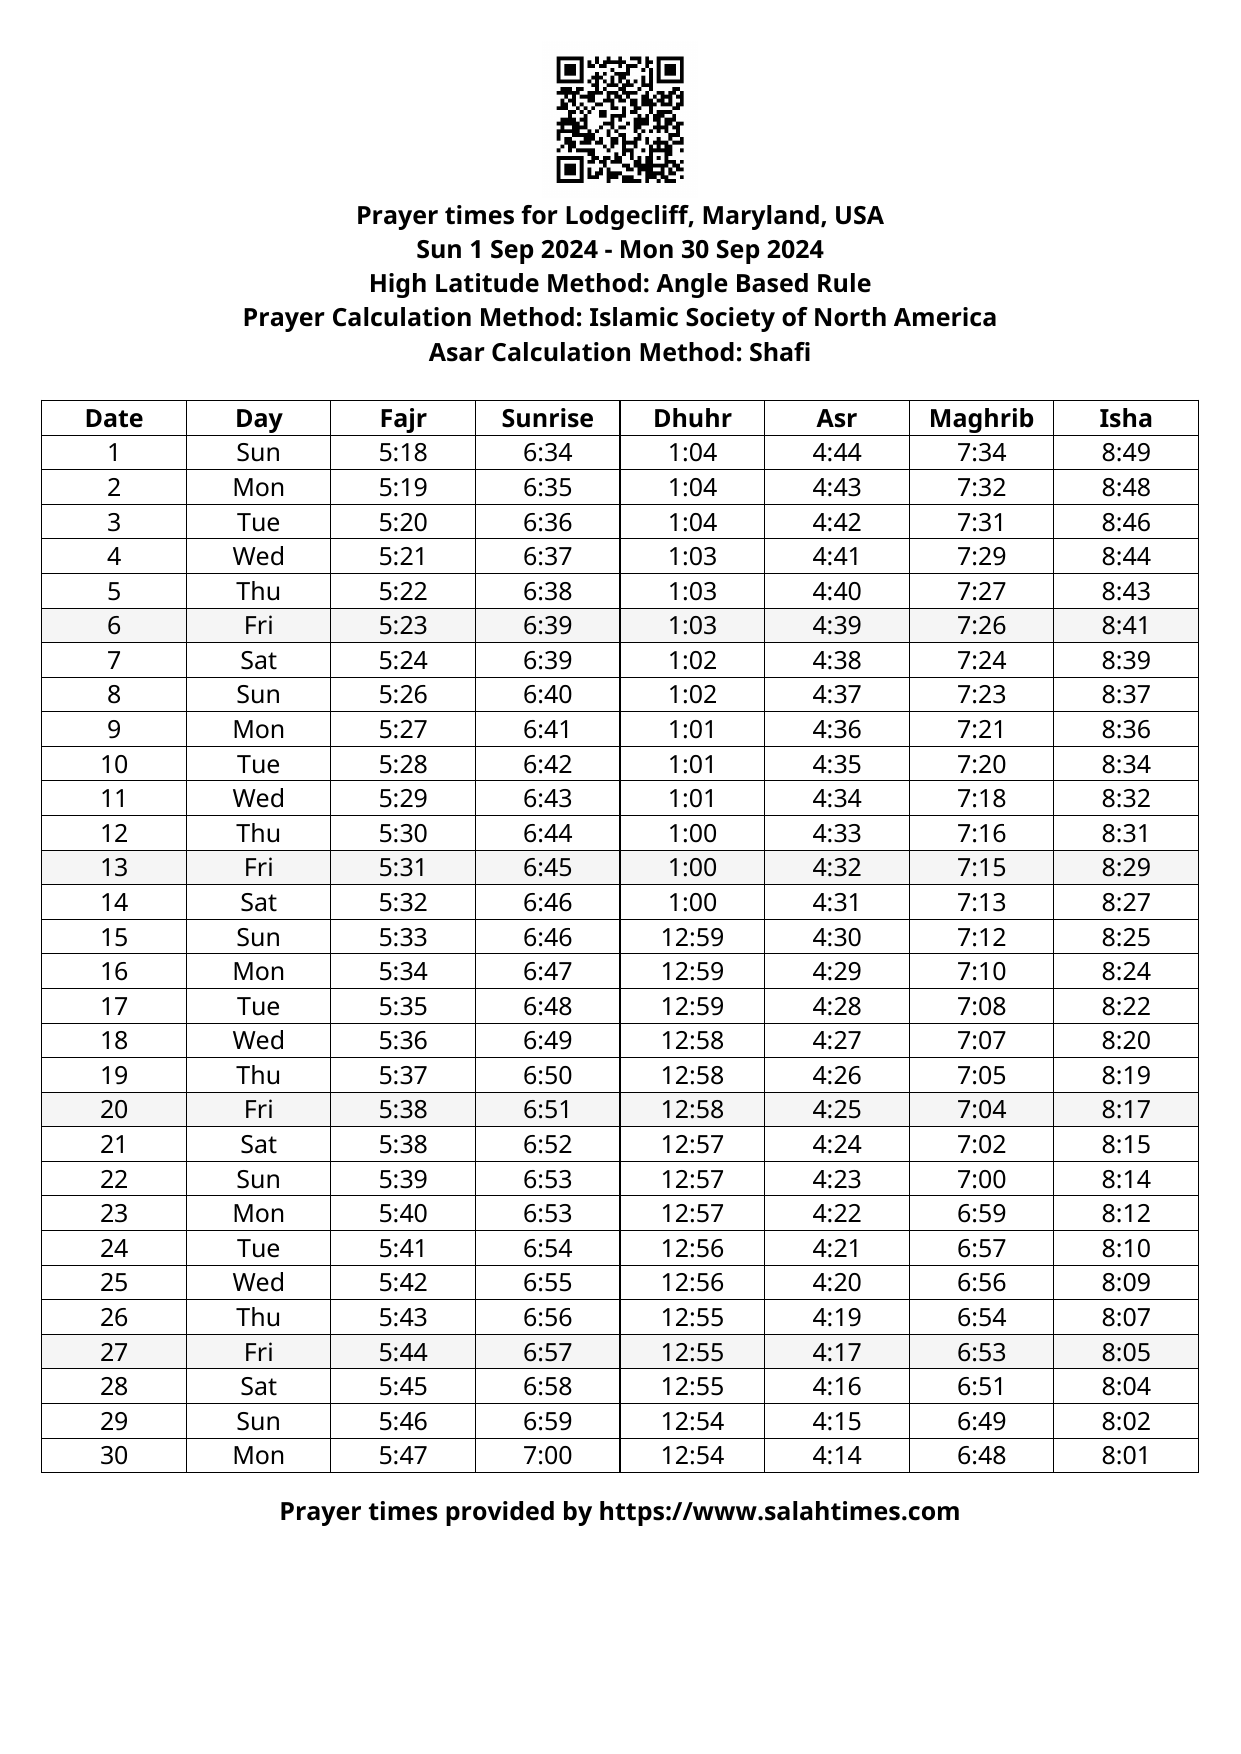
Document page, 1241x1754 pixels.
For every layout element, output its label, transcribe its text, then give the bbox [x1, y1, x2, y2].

table_cell 6:44 [476, 816, 619, 849]
table_cell 12:59 [621, 989, 764, 1022]
table_cell 7:21 [910, 712, 1053, 746]
table_cell 8:31 [1054, 816, 1198, 849]
table_cell 4:31 [765, 885, 909, 919]
table_cell 20 [42, 1093, 186, 1126]
table_cell 3 [42, 505, 186, 538]
table_cell 4:40 [765, 574, 909, 607]
table_cell 4:29 [765, 954, 909, 988]
table_cell 5:44 [331, 1335, 475, 1368]
table_cell 6:59 [476, 1404, 619, 1437]
table_cell 7:34 [910, 436, 1053, 469]
table_header Isha [1054, 401, 1198, 434]
table_cell 5:32 [331, 885, 475, 919]
table_cell 4 [42, 539, 186, 573]
text Sun 1 Sep 2024 - Mon 30 Sep 2024 [42, 232, 1198, 266]
table_cell Sat [187, 1369, 330, 1403]
table_cell 4:34 [765, 781, 909, 815]
table_cell 7:23 [910, 678, 1053, 711]
table_cell 26 [42, 1300, 186, 1334]
table_cell 8:24 [1054, 954, 1198, 988]
text Prayer times provided by https://www.salahtimes.com [42, 1494, 1198, 1528]
table_cell 4:36 [765, 712, 909, 746]
table_cell 1:03 [621, 539, 764, 573]
table_cell 4:22 [765, 1196, 909, 1230]
table_cell 1:03 [621, 609, 764, 642]
table_cell 7:00 [476, 1439, 619, 1472]
table_cell 8:22 [1054, 989, 1198, 1022]
table_cell 12:55 [621, 1335, 764, 1368]
table_cell 5:18 [331, 436, 475, 469]
table_cell 5:27 [331, 712, 475, 746]
table_cell 6:50 [476, 1058, 619, 1092]
table_cell 6:48 [476, 989, 619, 1022]
table_cell 12:56 [621, 1266, 764, 1299]
table_cell 5:39 [331, 1162, 475, 1195]
table_cell 7:02 [910, 1127, 1053, 1161]
table_cell 7:00 [910, 1162, 1053, 1195]
table_cell 5 [42, 574, 186, 607]
table_cell 7:12 [910, 920, 1053, 953]
table_cell 7:32 [910, 470, 1053, 504]
table_cell 4:28 [765, 989, 909, 1022]
table_cell 5:33 [331, 920, 475, 953]
table_cell 8:49 [1054, 436, 1198, 469]
table_cell 29 [42, 1404, 186, 1437]
table_cell 8:37 [1054, 678, 1198, 711]
table_cell 8:32 [1054, 781, 1198, 815]
table_cell 6:35 [476, 470, 619, 504]
table_cell 12:56 [621, 1231, 764, 1264]
table_cell 6:53 [476, 1162, 619, 1195]
table_cell 6:49 [476, 1024, 619, 1057]
table_cell 6:39 [476, 643, 619, 677]
table_cell Fri [187, 1093, 330, 1126]
table_cell 12:54 [621, 1439, 764, 1472]
text Prayer Calculation Method: Islamic Society of North America [42, 300, 1198, 334]
table_cell Thu [187, 1300, 330, 1334]
table_cell 12:57 [621, 1162, 764, 1195]
table_cell 8 [42, 678, 186, 711]
table_cell 8:19 [1054, 1058, 1198, 1092]
table_cell 7:10 [910, 954, 1053, 988]
table_cell 4:17 [765, 1335, 909, 1368]
table_cell 6:56 [910, 1266, 1053, 1299]
table_cell 6:57 [910, 1231, 1053, 1264]
table_cell 4:21 [765, 1231, 909, 1264]
table_cell 4:25 [765, 1093, 909, 1126]
table_cell Thu [187, 816, 330, 849]
table_cell 1:01 [621, 781, 764, 815]
table_cell 5:34 [331, 954, 475, 988]
table_cell 27 [42, 1335, 186, 1368]
table_cell 4:30 [765, 920, 909, 953]
table_cell 6:51 [910, 1369, 1053, 1403]
table_cell Mon [187, 954, 330, 988]
table_cell Sun [187, 1404, 330, 1437]
table_cell Tue [187, 747, 330, 780]
table_cell Wed [187, 781, 330, 815]
table_cell 12:58 [621, 1024, 764, 1057]
table_cell 6:46 [476, 885, 619, 919]
table_cell 8:01 [1054, 1439, 1198, 1472]
table_cell 25 [42, 1266, 186, 1299]
table_cell 4:27 [765, 1024, 909, 1057]
table_header Dhuhr [621, 401, 764, 434]
table_cell 6:49 [910, 1404, 1053, 1437]
table_cell 8:02 [1054, 1404, 1198, 1437]
table_cell 6:47 [476, 954, 619, 988]
table_cell Tue [187, 1231, 330, 1264]
table_cell 6:48 [910, 1439, 1053, 1472]
table_cell 4:26 [765, 1058, 909, 1092]
table_cell 6:54 [476, 1231, 619, 1264]
table_cell Tue [187, 505, 330, 538]
table_cell 18 [42, 1024, 186, 1057]
table_cell 6:42 [476, 747, 619, 780]
table_cell 6:43 [476, 781, 619, 815]
table_cell 5:47 [331, 1439, 475, 1472]
table_cell 15 [42, 920, 186, 953]
table_cell 12:59 [621, 920, 764, 953]
table_cell 4:16 [765, 1369, 909, 1403]
table_cell 5:28 [331, 747, 475, 780]
table_cell 6:57 [476, 1335, 619, 1368]
table_cell 4:41 [765, 539, 909, 573]
table_cell 10 [42, 747, 186, 780]
table_cell 1:03 [621, 574, 764, 607]
table_cell 7:18 [910, 781, 1053, 815]
table_cell 9 [42, 712, 186, 746]
table_cell 5:23 [331, 609, 475, 642]
table_cell 8:10 [1054, 1231, 1198, 1264]
table_cell 12:58 [621, 1058, 764, 1092]
table_cell 8:25 [1054, 920, 1198, 953]
table_cell 1:04 [621, 505, 764, 538]
table_cell 8:04 [1054, 1369, 1198, 1403]
table_cell Wed [187, 1266, 330, 1299]
table_cell 7:07 [910, 1024, 1053, 1057]
table_cell 6:51 [476, 1093, 619, 1126]
table_header Maghrib [910, 401, 1053, 434]
table_header Date [42, 401, 186, 434]
table_cell 6:58 [476, 1369, 619, 1403]
table_cell 6:54 [910, 1300, 1053, 1334]
table_cell 8:44 [1054, 539, 1198, 573]
table_cell 12:55 [621, 1369, 764, 1403]
table_cell Sun [187, 436, 330, 469]
table_cell 6:55 [476, 1266, 619, 1299]
table_cell Thu [187, 1058, 330, 1092]
table_header Fajr [331, 401, 475, 434]
table_cell 4:33 [765, 816, 909, 849]
table_cell 7:15 [910, 851, 1053, 884]
table_cell 7:20 [910, 747, 1053, 780]
table_cell 4:38 [765, 643, 909, 677]
table_cell 8:36 [1054, 712, 1198, 746]
table_cell 6:56 [476, 1300, 619, 1334]
table_cell Sun [187, 678, 330, 711]
table_cell 1:02 [621, 678, 764, 711]
table_cell 8:27 [1054, 885, 1198, 919]
table_cell 8:14 [1054, 1162, 1198, 1195]
table_cell 7:31 [910, 505, 1053, 538]
table_cell 4:20 [765, 1266, 909, 1299]
table_cell 5:31 [331, 851, 475, 884]
table_cell 24 [42, 1231, 186, 1264]
table_cell 8:07 [1054, 1300, 1198, 1334]
table_cell 7:26 [910, 609, 1053, 642]
table_cell 5:37 [331, 1058, 475, 1092]
table_cell 30 [42, 1439, 186, 1472]
table_cell 7 [42, 643, 186, 677]
table_cell Fri [187, 1335, 330, 1368]
table_cell 5:30 [331, 816, 475, 849]
table_cell 12:57 [621, 1196, 764, 1230]
table_cell 12:57 [621, 1127, 764, 1161]
table_cell Sat [187, 643, 330, 677]
table_header Day [187, 401, 330, 434]
table_cell Fri [187, 851, 330, 884]
table_cell 4:42 [765, 505, 909, 538]
table_cell 8:48 [1054, 470, 1198, 504]
table_cell 8:17 [1054, 1093, 1198, 1126]
table_cell 8:20 [1054, 1024, 1198, 1057]
table_cell 17 [42, 989, 186, 1022]
table_cell Mon [187, 1439, 330, 1472]
table_cell Thu [187, 574, 330, 607]
table_cell 12:54 [621, 1404, 764, 1437]
table_cell 5:42 [331, 1266, 475, 1299]
table_cell 6:36 [476, 505, 619, 538]
table_cell 23 [42, 1196, 186, 1230]
table_cell 8:39 [1054, 643, 1198, 677]
table_cell Wed [187, 1024, 330, 1057]
table_cell 13 [42, 851, 186, 884]
table_cell 16 [42, 954, 186, 988]
table_cell 5:29 [331, 781, 475, 815]
table_cell 8:09 [1054, 1266, 1198, 1299]
table_cell 4:39 [765, 609, 909, 642]
table_cell 4:23 [765, 1162, 909, 1195]
table_cell Tue [187, 989, 330, 1022]
table_cell 6:53 [476, 1196, 619, 1230]
table_cell 5:46 [331, 1404, 475, 1437]
table_cell 5:36 [331, 1024, 475, 1057]
table_cell 4:19 [765, 1300, 909, 1334]
table_cell 8:29 [1054, 851, 1198, 884]
table_cell 28 [42, 1369, 186, 1403]
table_cell 8:34 [1054, 747, 1198, 780]
table_cell 4:24 [765, 1127, 909, 1161]
table_cell 8:46 [1054, 505, 1198, 538]
table_cell 6:40 [476, 678, 619, 711]
table_cell 8:15 [1054, 1127, 1198, 1161]
table_cell 5:26 [331, 678, 475, 711]
table_cell 5:45 [331, 1369, 475, 1403]
table_cell 1:01 [621, 712, 764, 746]
table_cell 6:37 [476, 539, 619, 573]
table_cell 6 [42, 609, 186, 642]
table_cell Mon [187, 712, 330, 746]
table_cell 6:53 [910, 1335, 1053, 1368]
table_cell Wed [187, 539, 330, 573]
table_cell 7:04 [910, 1093, 1053, 1126]
table_cell 12 [42, 816, 186, 849]
table_cell 8:12 [1054, 1196, 1198, 1230]
table_header Asr [765, 401, 909, 434]
table_cell 1:00 [621, 885, 764, 919]
table_cell 8:43 [1054, 574, 1198, 607]
table_cell Sun [187, 920, 330, 953]
table_cell 5:19 [331, 470, 475, 504]
table_cell 7:27 [910, 574, 1053, 607]
table_cell 7:08 [910, 989, 1053, 1022]
table_cell 7:13 [910, 885, 1053, 919]
table_cell 7:16 [910, 816, 1053, 849]
table_cell 5:43 [331, 1300, 475, 1334]
table_cell 6:38 [476, 574, 619, 607]
table_cell Mon [187, 1196, 330, 1230]
table_cell 8:05 [1054, 1335, 1198, 1368]
picture [542, 41, 699, 198]
table_cell 5:38 [331, 1093, 475, 1126]
table_cell 1:04 [621, 436, 764, 469]
table_cell 6:52 [476, 1127, 619, 1161]
table_cell 19 [42, 1058, 186, 1092]
table_cell Sat [187, 1127, 330, 1161]
table_cell 4:14 [765, 1439, 909, 1472]
table_cell 6:59 [910, 1196, 1053, 1230]
table_cell 4:37 [765, 678, 909, 711]
table_cell 1:00 [621, 851, 764, 884]
text High Latitude Method: Angle Based Rule [42, 266, 1198, 300]
table_cell 2 [42, 470, 186, 504]
table_cell 8:41 [1054, 609, 1198, 642]
table_cell 4:43 [765, 470, 909, 504]
table_cell 4:15 [765, 1404, 909, 1437]
table_cell 6:34 [476, 436, 619, 469]
table_cell 6:46 [476, 920, 619, 953]
table_cell 1:04 [621, 470, 764, 504]
table_cell 5:21 [331, 539, 475, 573]
table_cell Mon [187, 470, 330, 504]
text Asar Calculation Method: Shafi [42, 334, 1198, 368]
table_cell 5:41 [331, 1231, 475, 1264]
table_cell 11 [42, 781, 186, 815]
table_cell 7:29 [910, 539, 1053, 573]
table_cell 1:00 [621, 816, 764, 849]
table_cell 7:24 [910, 643, 1053, 677]
table_cell 6:39 [476, 609, 619, 642]
table_cell 22 [42, 1162, 186, 1195]
table_cell Sun [187, 1162, 330, 1195]
table_cell 1 [42, 436, 186, 469]
table_cell 5:22 [331, 574, 475, 607]
table_cell 5:35 [331, 989, 475, 1022]
table_cell Fri [187, 609, 330, 642]
text Prayer times for Lodgecliff, Maryland, USA [42, 198, 1198, 232]
table_cell 5:40 [331, 1196, 475, 1230]
table_cell 1:02 [621, 643, 764, 677]
table_cell 21 [42, 1127, 186, 1161]
table_cell 14 [42, 885, 186, 919]
table_cell 6:41 [476, 712, 619, 746]
table_cell 12:55 [621, 1300, 764, 1334]
table_cell 5:38 [331, 1127, 475, 1161]
table_cell 12:58 [621, 1093, 764, 1126]
table_cell Sat [187, 885, 330, 919]
table_cell 6:45 [476, 851, 619, 884]
table_cell 7:05 [910, 1058, 1053, 1092]
table_cell 4:32 [765, 851, 909, 884]
table_cell 4:35 [765, 747, 909, 780]
table_cell 12:59 [621, 954, 764, 988]
table_cell 4:44 [765, 436, 909, 469]
table_cell 5:24 [331, 643, 475, 677]
table_cell 5:20 [331, 505, 475, 538]
table_cell 1:01 [621, 747, 764, 780]
table_header Sunrise [476, 401, 619, 434]
